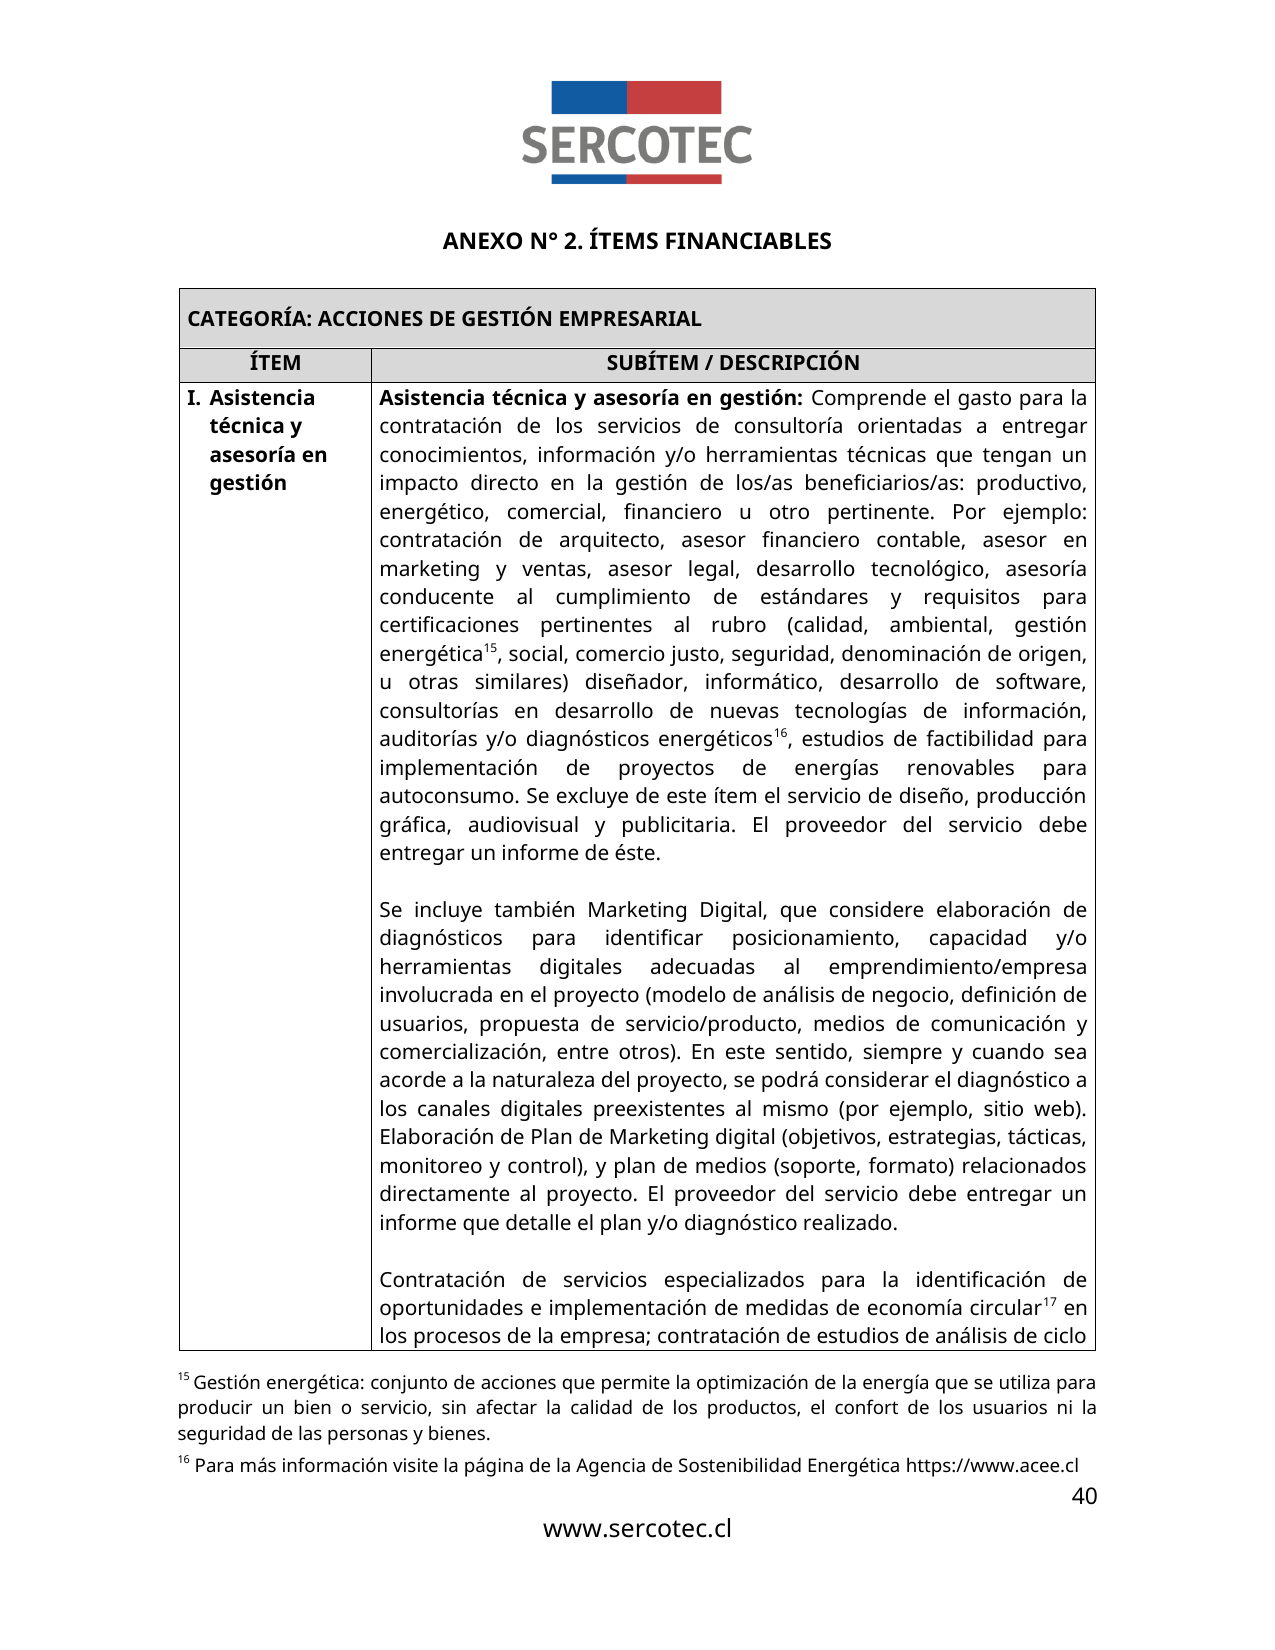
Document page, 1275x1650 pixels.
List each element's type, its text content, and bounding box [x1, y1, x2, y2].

picture [512, 73, 763, 194]
table_cell SUBÍTEM / DESCRIPCIÓN [372, 349, 1095, 382]
table_header CATEGORÍA: ACCIONES DE GESTIÓN EMPRESARIAL [180, 289, 1095, 347]
text ANEXO N° 2. ÍTEMS FINANCIABLES [177, 225, 1098, 256]
table_cell ÍTEM [180, 349, 371, 382]
table_cell Asistencia técnica y asesoría en gestión [180, 383, 371, 1350]
